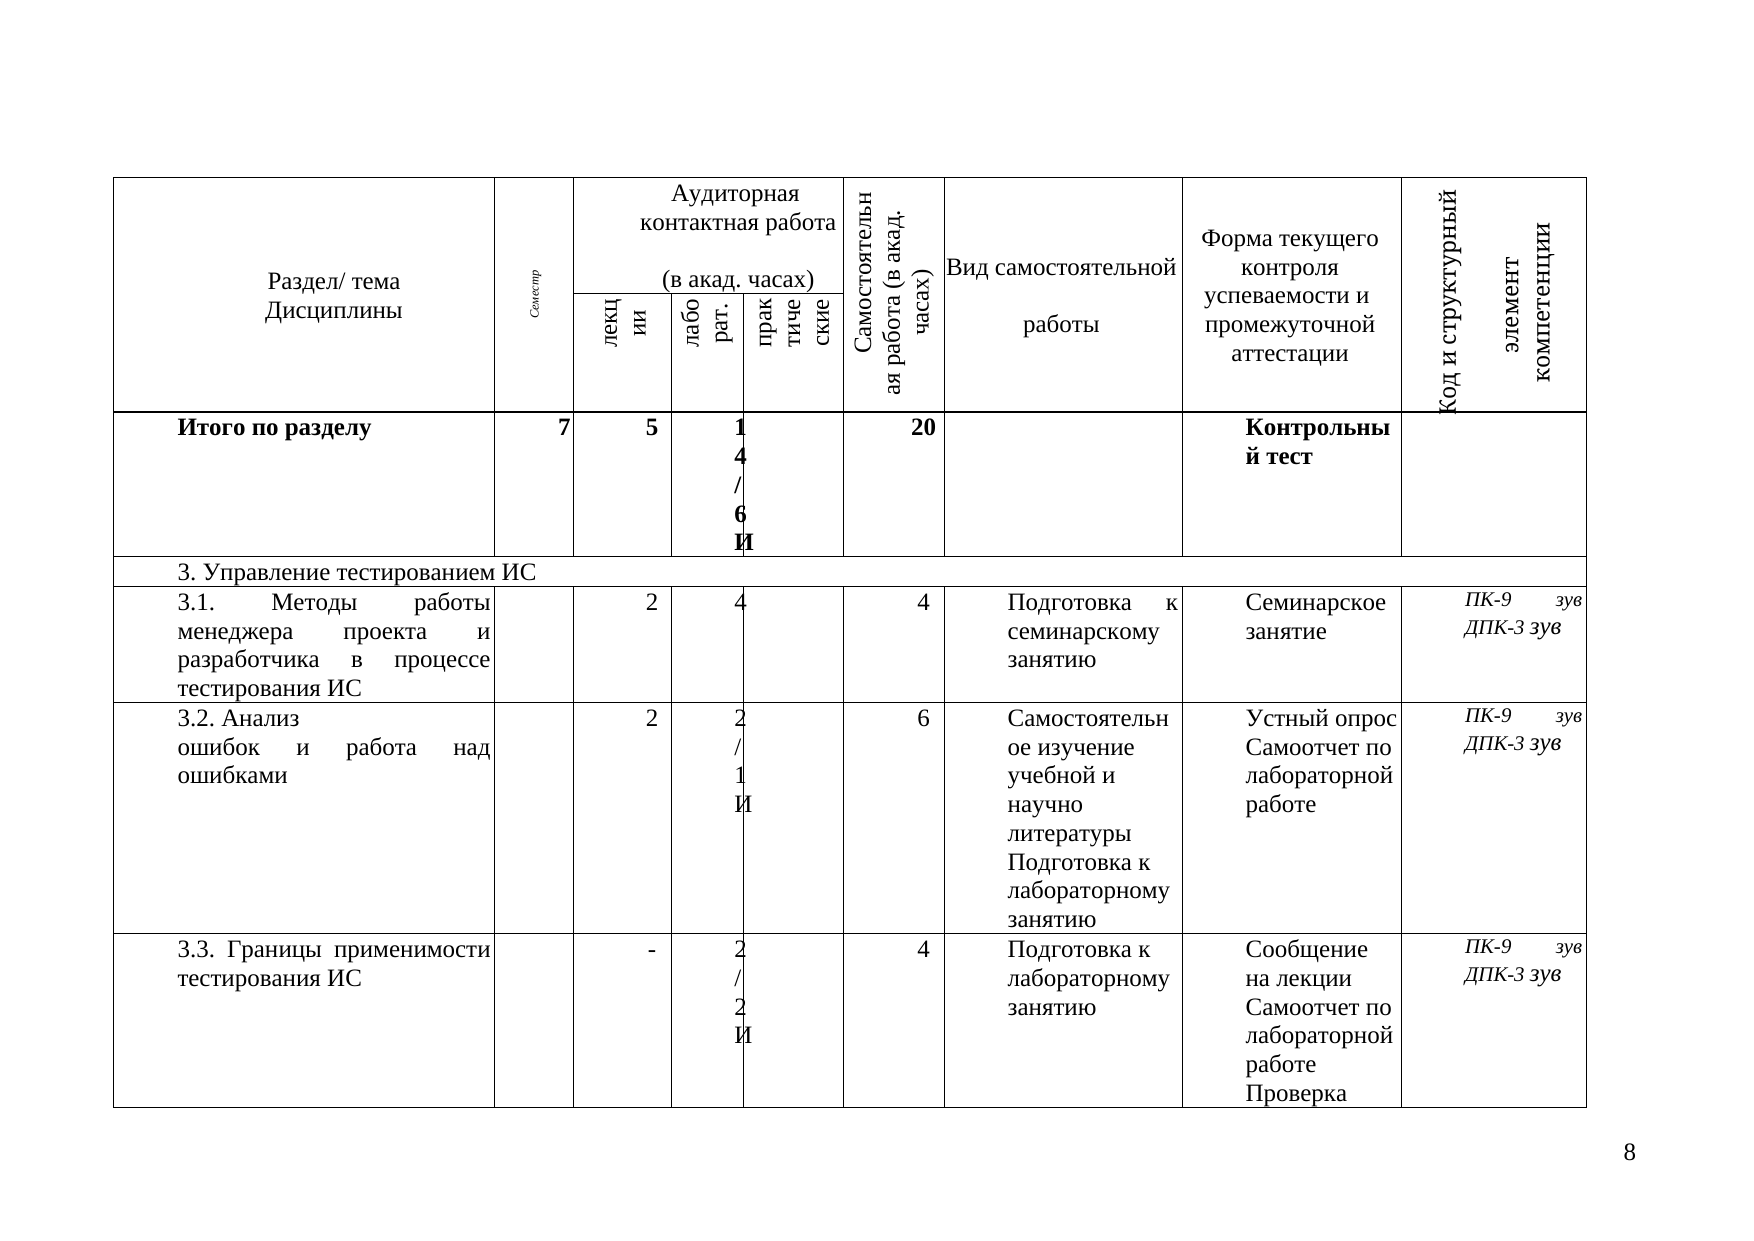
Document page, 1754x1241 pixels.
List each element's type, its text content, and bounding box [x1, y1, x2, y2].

table_cell ПК-9 зув ДПК-3 зув [1402, 703, 1586, 933]
table_cell 6 [844, 703, 944, 933]
table_cell 3.2. Анализ ошибок и работа над ошибками [114, 703, 494, 933]
table_cell практические занятия [744, 294, 843, 411]
table_cell 2/1И [672, 703, 743, 933]
table_cell 20 [844, 413, 944, 556]
table_cell 4 [672, 587, 743, 702]
table_cell [744, 934, 843, 1107]
table_cell 4 [844, 934, 944, 1107]
table_cell ПК-9 зув ДПК-3 зув [1402, 934, 1586, 1107]
table_cell 3.3. Границы применимости тестирования ИС [114, 934, 494, 1107]
table_cell [495, 587, 573, 702]
table_cell Итого по разделу [114, 413, 494, 556]
table_header Аудиторная контактная работа (в акад. часах) [574, 178, 843, 293]
table_cell 3. Управление тестированием ИС [114, 557, 1586, 586]
table_cell лекции [574, 294, 671, 411]
table_header Код и структурный элемент компетенции [1402, 178, 1586, 411]
table_cell [744, 413, 843, 556]
table_cell Устный опрос Самоотчет по лабораторной работе [1183, 703, 1401, 933]
table_cell Семинарское занятие [1183, 587, 1401, 702]
table_cell Подготовка к лабораторному занятию [945, 934, 1182, 1107]
table_cell [744, 703, 843, 933]
table_header Семестр [495, 178, 573, 411]
table_header Раздел/ тема Дисциплины [114, 178, 494, 411]
table_cell Контрольный тест [1183, 413, 1401, 556]
table_cell лаборат. занятия [672, 294, 743, 411]
table_cell 7 [495, 413, 573, 556]
table_cell [744, 587, 843, 702]
table_cell Сообщение на лекции Самоотчет по лабораторной работе Проверка индивидуальных домашних заданий [1183, 934, 1401, 1107]
table_cell 3.1. Методы работы менеджера проекта и разработчика в процессе тестирования ИС [114, 587, 494, 702]
table_cell 4 [844, 587, 944, 702]
table_cell [945, 413, 1182, 556]
table_cell 2/2И [672, 934, 743, 1107]
table_cell 5 [574, 413, 671, 556]
table_cell [1402, 413, 1586, 556]
table_cell [495, 703, 573, 933]
table_cell 2 [574, 703, 671, 933]
table_header Вид самостоятельной работы [945, 178, 1182, 411]
table_cell ПК-9 зув ДПК-3 зув [1402, 587, 1586, 702]
table_header Самостоятельная работа (в акад. часах) [844, 178, 944, 411]
table_cell 14/6И [672, 413, 743, 556]
table_header Форма текущего контроля успеваемости и промежуточной аттестации [1183, 178, 1401, 411]
table_cell Самостоятельное изучение учебной и научно литературы Подготовка к лабораторному занятию [945, 703, 1182, 933]
table_cell [495, 934, 573, 1107]
table_cell Подготовка к семинарскому занятию [945, 587, 1182, 702]
table_cell 2 [574, 587, 671, 702]
table_cell - [574, 934, 671, 1107]
